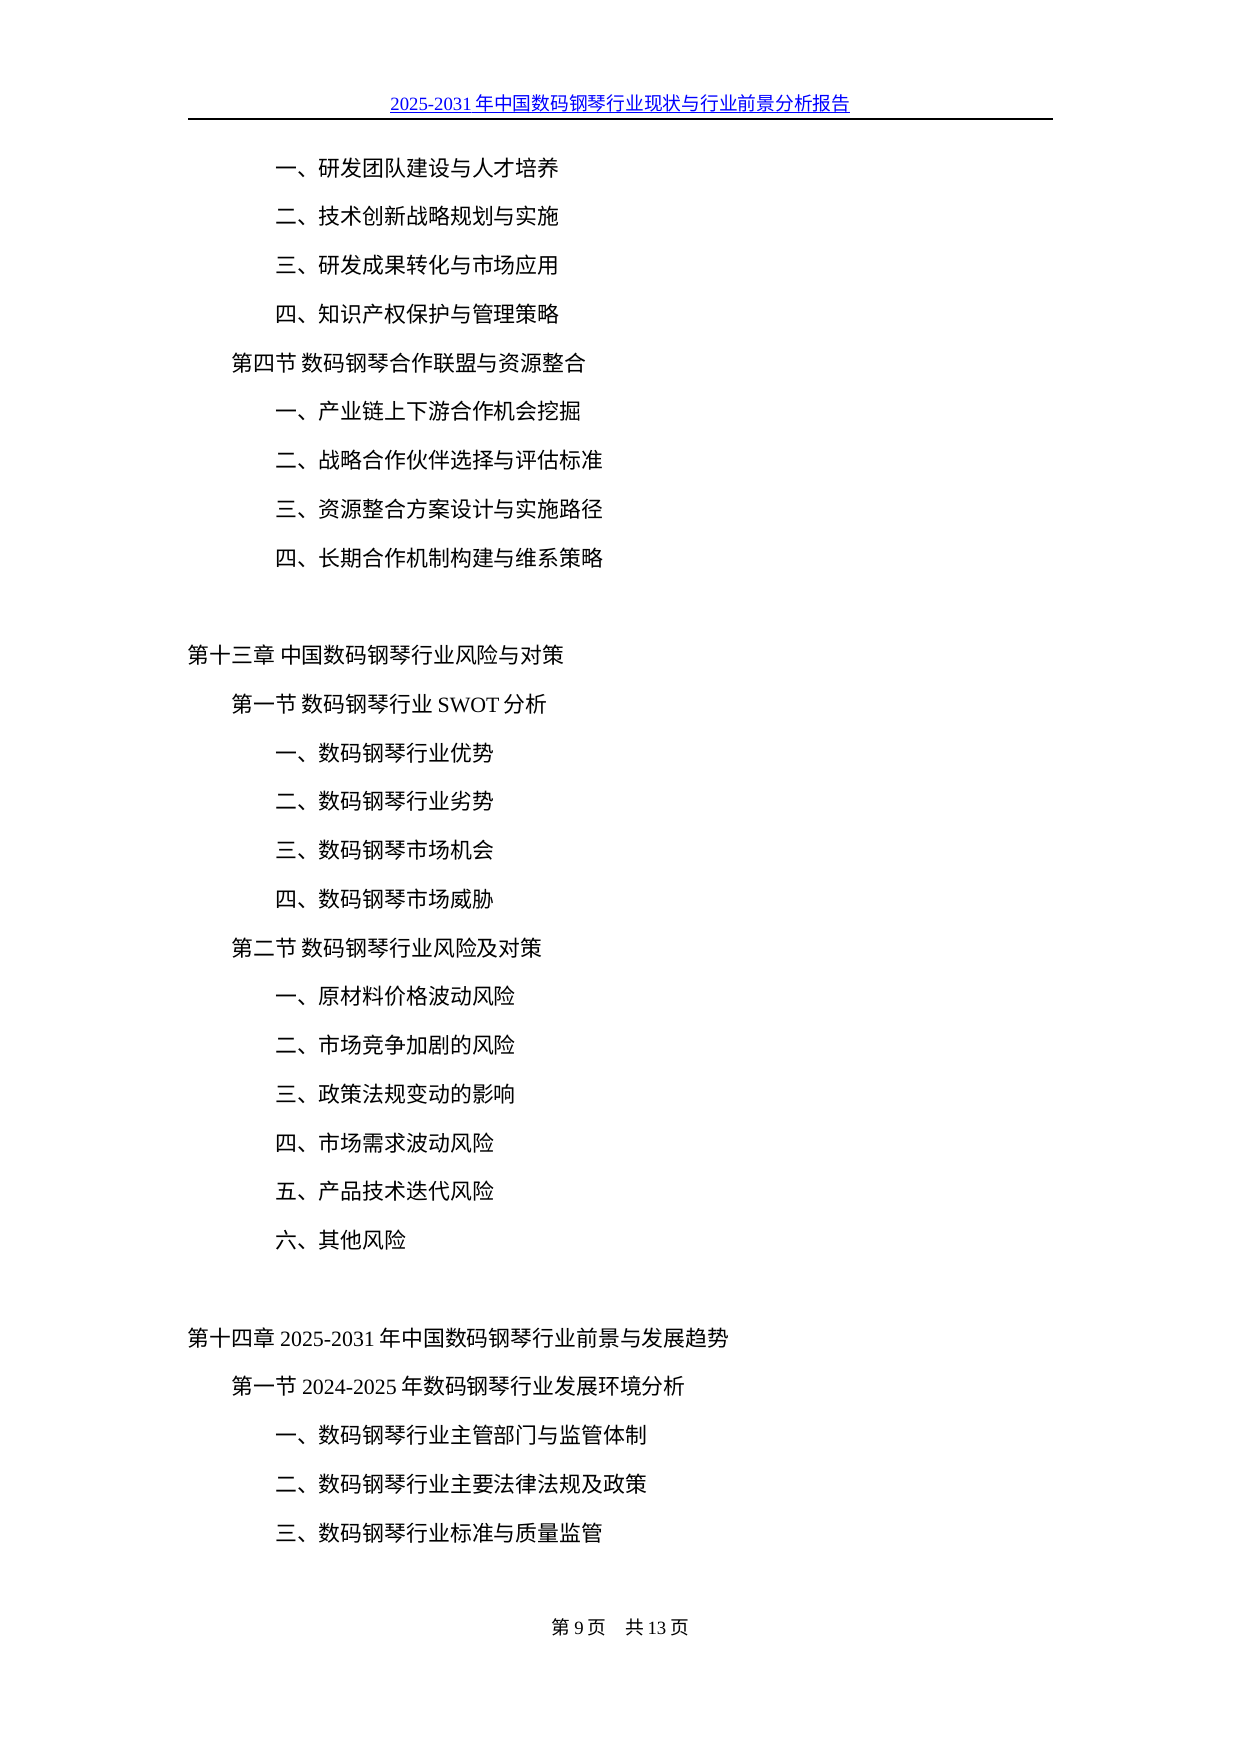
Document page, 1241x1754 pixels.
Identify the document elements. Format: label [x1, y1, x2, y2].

text [187, 150, 1053, 1548]
